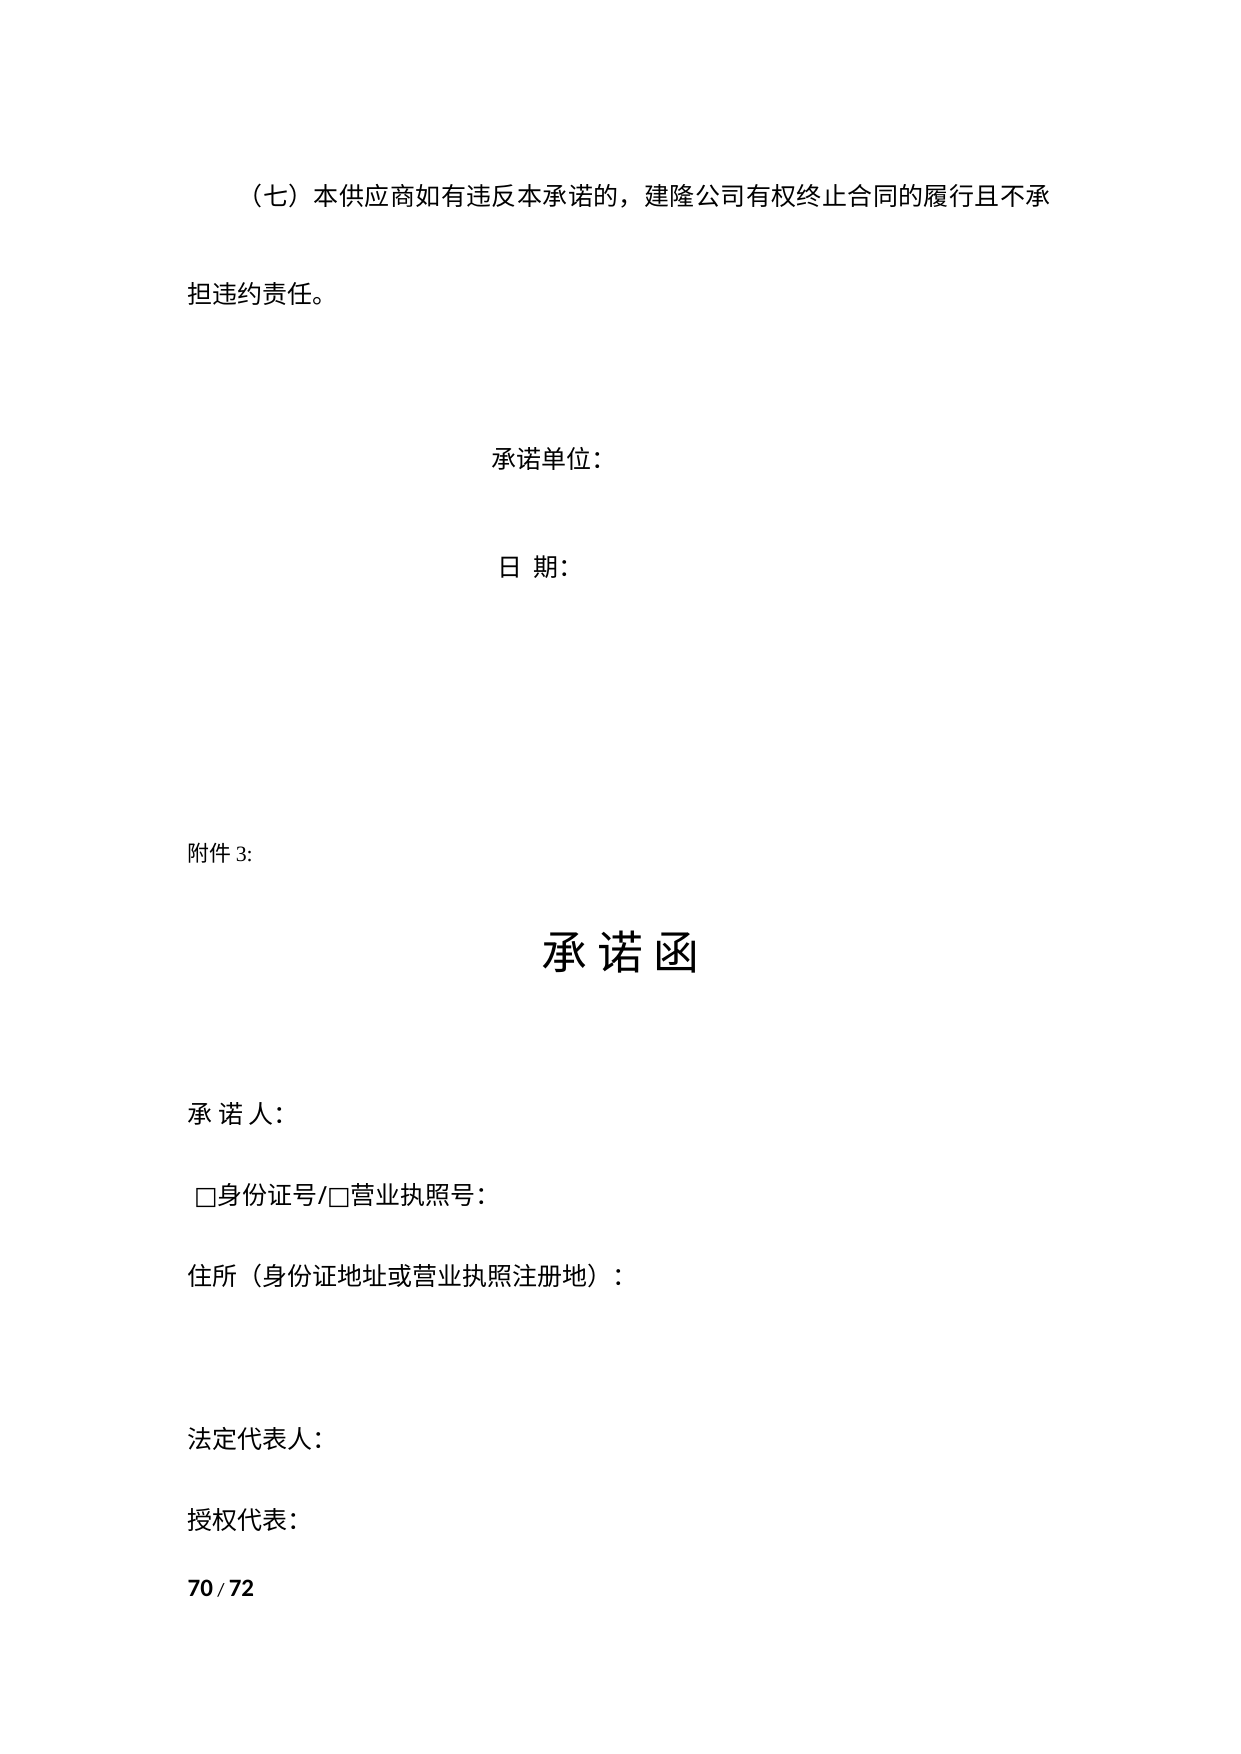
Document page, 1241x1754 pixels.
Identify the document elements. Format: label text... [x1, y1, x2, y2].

text 日 期： [187, 533, 1053, 598]
text 授权代表： [187, 1486, 1053, 1551]
text 附件3: [187, 836, 1053, 868]
text 承诺单位： [187, 425, 1053, 490]
text 承 诺 人： [187, 1080, 1053, 1145]
text 住所（身份证地址或营业执照注册地）： [187, 1242, 1053, 1307]
text （七）本供应商如有违反本承诺的，建隆公司有权终止合同的履行且不承担违约责任。 [187, 162, 1053, 325]
text □身份证号/□营业执照号： [187, 1161, 1053, 1226]
text 承 诺 函 [187, 901, 1053, 998]
text 法定代表人： [187, 1405, 1053, 1470]
